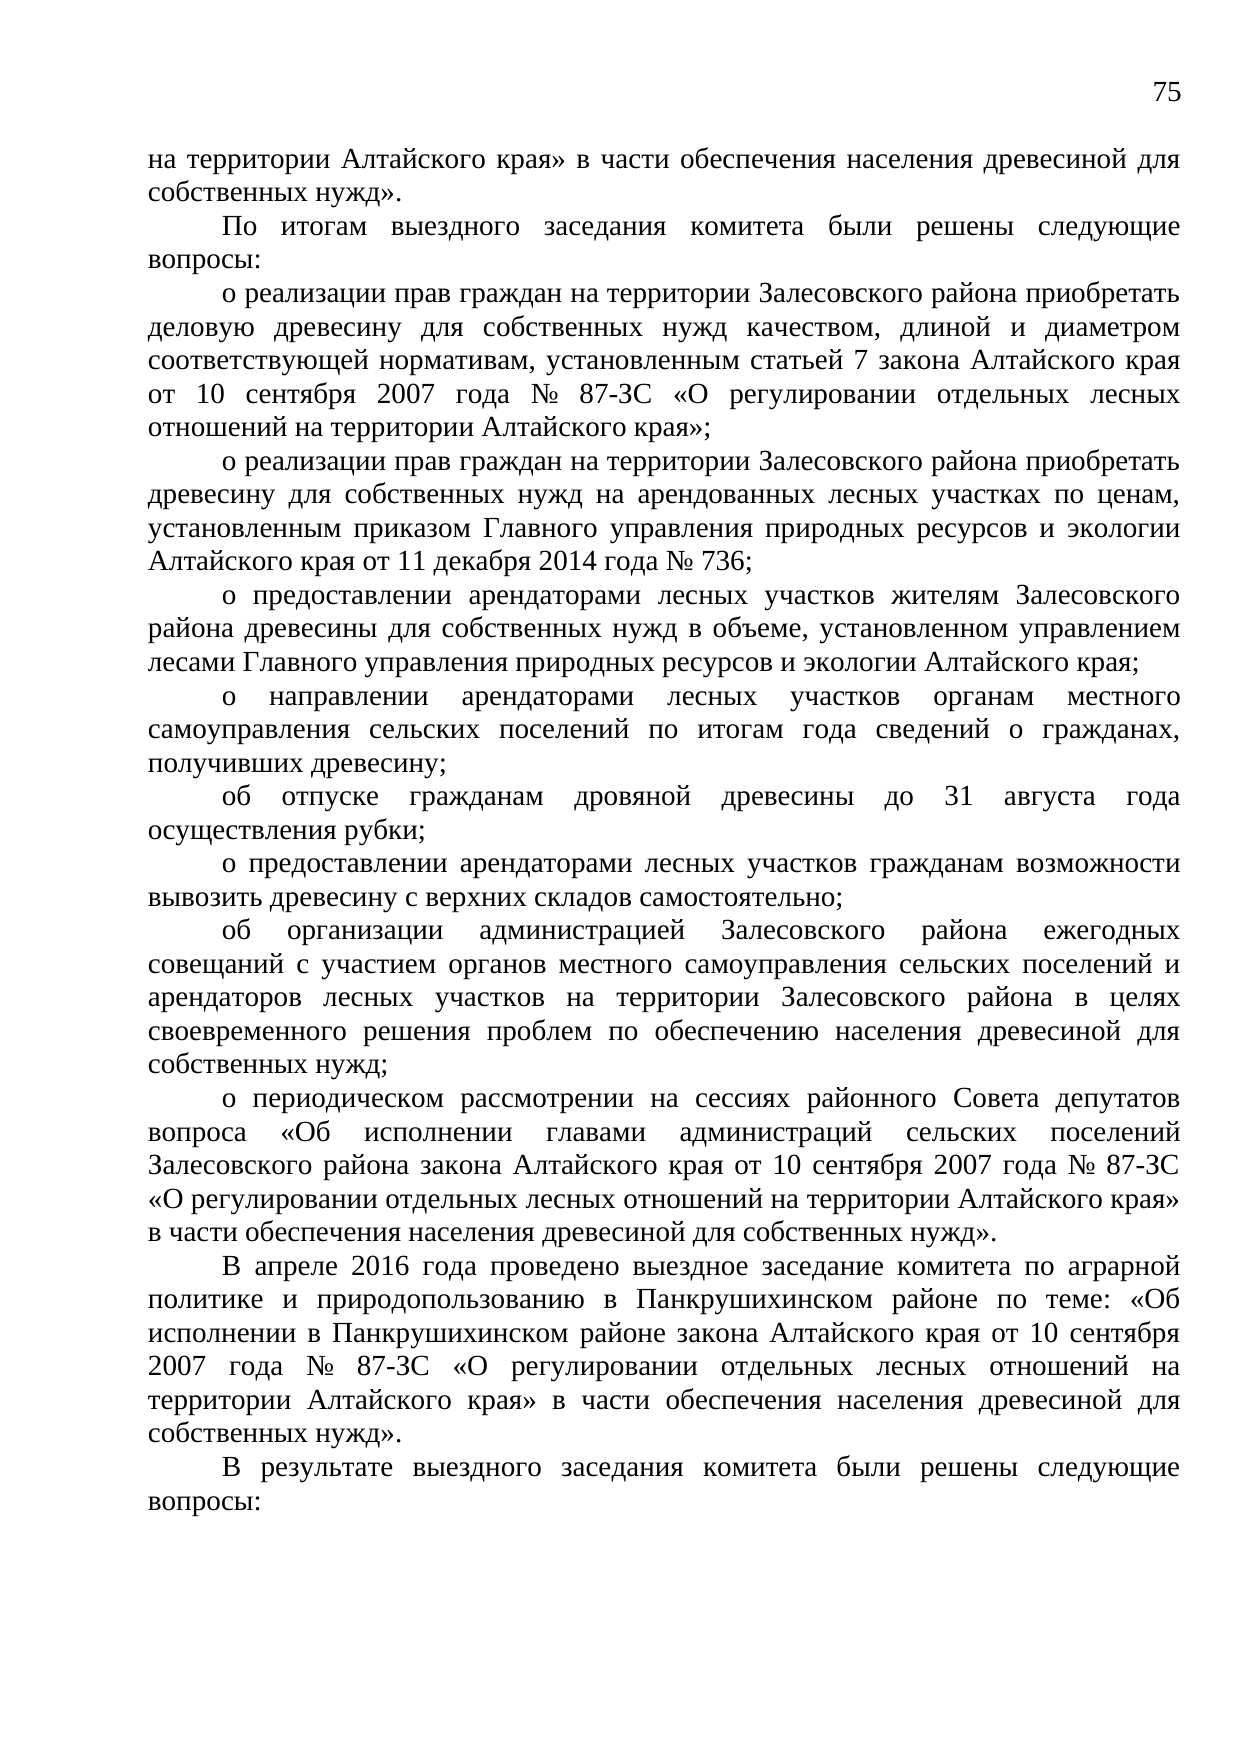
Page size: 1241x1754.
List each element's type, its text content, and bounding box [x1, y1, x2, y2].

text о периодическом рассмотрении на сессиях районного Совета депутатов вопроса «Об исполнении главами администраций сельских поселений Залесовского района закона Алтайского края от 10 сентября 2007 года № 87-ЗС «О регулировании отдельных лесных отношений на территории Алтайского края» в части обеспечения населения древесиной для собственных нужд». [148, 1080, 1181, 1248]
text о предоставлении арендаторами лесных участков жителям Залесовского района древесины для собственных нужд в объеме, установленном управлением лесами Главного управления природных ресурсов и экологии Алтайского края; [148, 577, 1181, 678]
text По итогам выездного заседания комитета были решены следующие вопросы: [148, 208, 1181, 275]
text о реализации прав граждан на территории Залесовского района приобретать деловую древесину для собственных нужд качеством, длиной и диаметром соответствующей нормативам, установленным статьей 7 закона Алтайского края от 10 сентября 2007 года № 87-ЗС «О регулировании отдельных лесных отношений на территории Алтайского края»; [148, 275, 1181, 443]
text об отпуске гражданам дровяной древесины до 31 августа года осуществления рубки; [148, 778, 1181, 845]
text о предоставлении арендаторами лесных участков гражданам возможности вывозить древесину с верхних складов самостоятельно; [148, 845, 1181, 912]
text о направлении арендаторами лесных участков органам местного самоуправления сельских поселений по итогам года сведений о гражданах, получивших древесину; [148, 678, 1181, 778]
text об организации администрацией Залесовского района ежегодных совещаний с участием органов местного самоуправления сельских поселений и арендаторов лесных участков на территории Залесовского района в целях своевременного решения проблем по обеспечению населения древесиной для собственных нужд; [148, 912, 1181, 1080]
text В результате выездного заседания комитета были решены следующие вопросы: [148, 1449, 1181, 1516]
text о реализации прав граждан на территории Залесовского района приобретать древесину для собственных нужд на арендованных лесных участках по ценам, установленным приказом Главного управления природных ресурсов и экологии Алтайского края от 11 декабря 2014 года № 736; [148, 443, 1181, 577]
text В апреле 2016 года проведено выездное заседание комитета по аграрной политике и природопользованию в Панкрушихинском районе по теме: «Об исполнении в Панкрушихинском районе закона Алтайского края от 10 сентября 2007 года № 87-ЗС «О регулировании отдельных лесных отношений на территории Алтайского края» в части обеспечения населения древесиной для собственных нужд». [148, 1248, 1181, 1449]
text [148, 141, 1181, 208]
